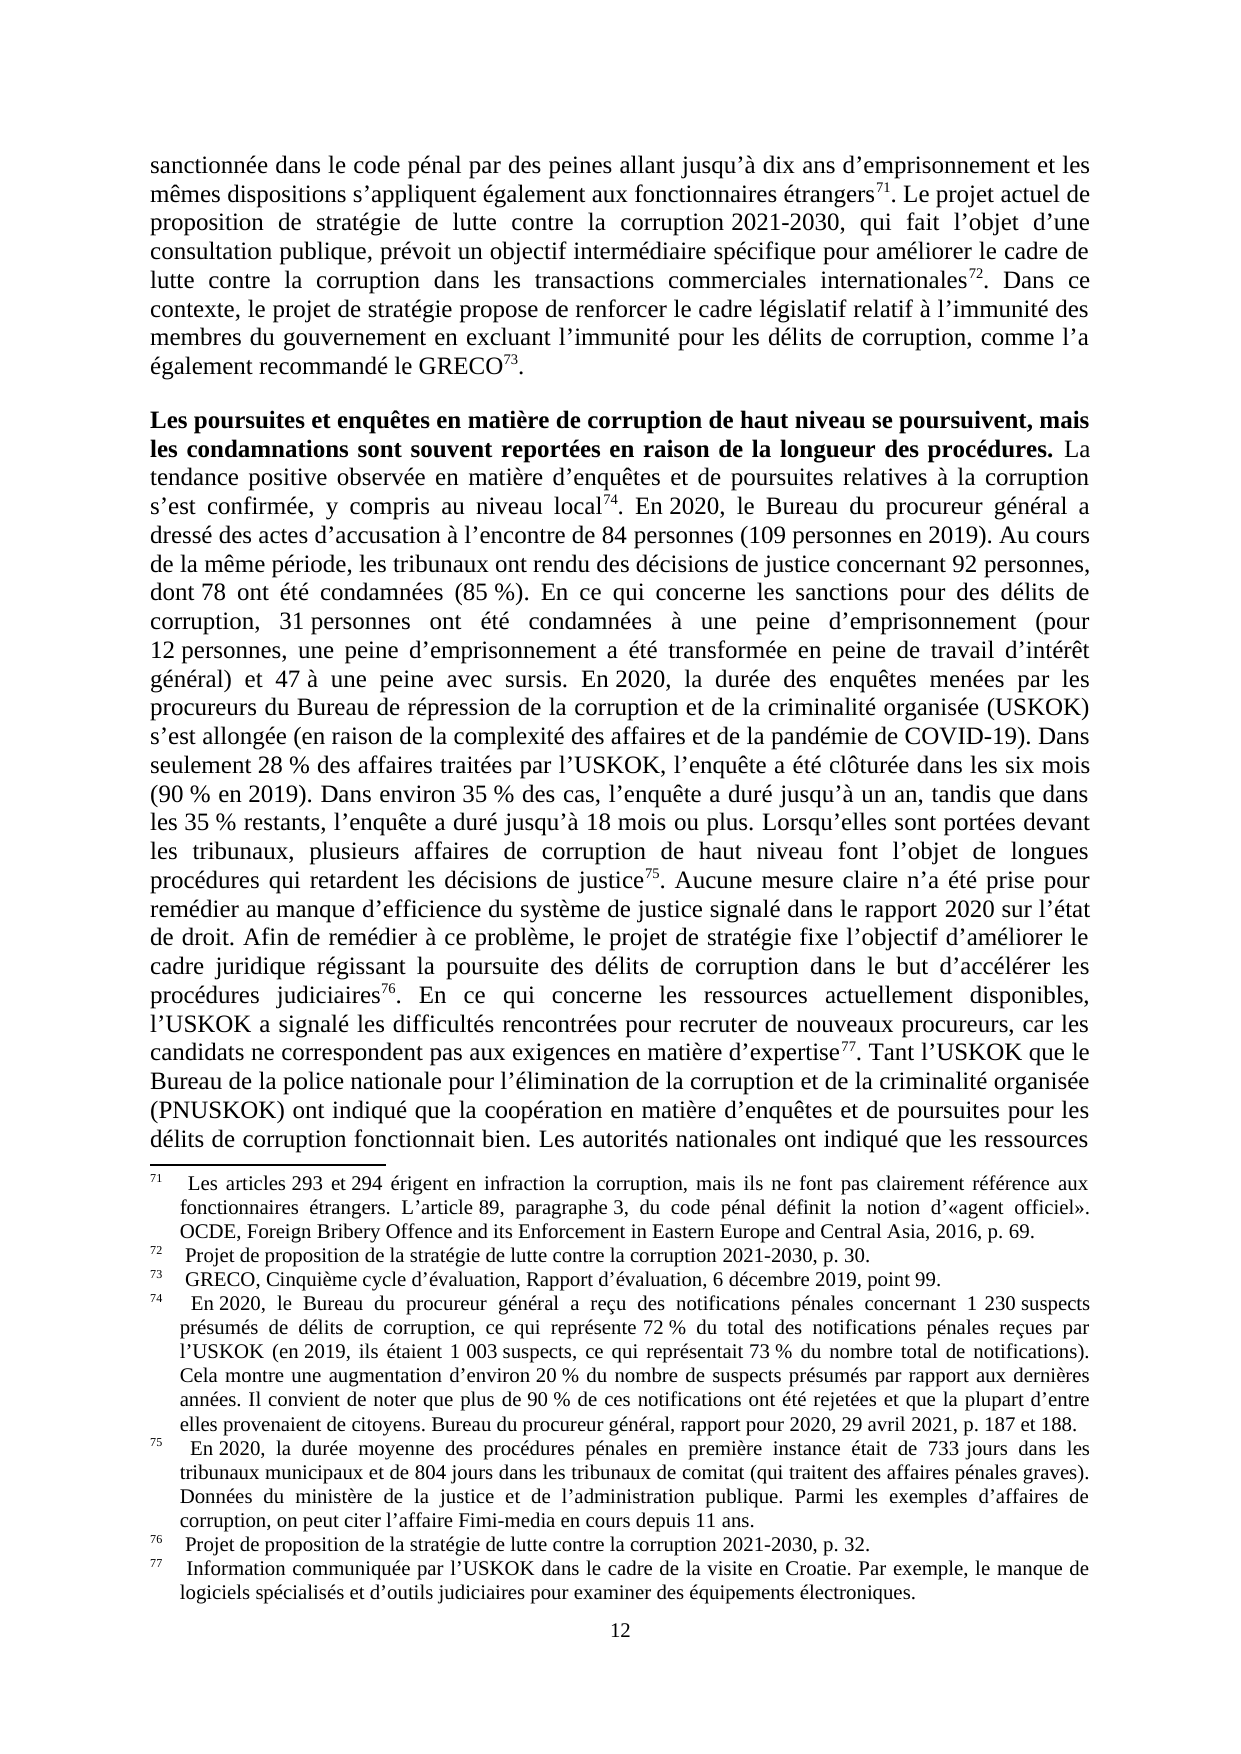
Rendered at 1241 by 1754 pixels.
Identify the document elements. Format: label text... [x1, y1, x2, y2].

text Les poursuites et enquêtes en matière de corruption de haut niveau se poursuivent, mais les condamnations sont souvent reportées en raison de la longueur des procédures. La tendance positive observée en matière d’enquêtes et de poursuites relatives à la corruption s’est confirmée, y compris au niveau local. En 2020, le Bureau du procureur général a dressé des actes d’accusation à l’encontre de 84 personnes (109 personnes en 2019). Au cours de la même période, les tribunaux ont rendu des décisions de justice concernant 92 personnes, dont 78 ont été condamnées (85 %). En ce qui concerne les sanctions pour des délits de corruption, 31 personnes ont été condamnées à une peine d’emprisonnement (pour 12 personnes, une peine d’emprisonnement a été transformée en peine de travail d’intérêt général) et 47 à une peine avec sursis. En 2020, la durée des enquêtes menées par les procureurs du Bureau de répression de la corruption et de la criminalité organisée (USKOK) s’est allongée (en raison de la complexité des affaires et de la pandémie de COVID-19). Dans seulement 28 % des affaires traitées par l’USKOK, l’enquête a été clôturée dans les six mois (90 % en 2019). Dans environ 35 % des cas, l’enquête a duré jusqu’à un an, tandis que dans les 35 % restants, l’enquête a duré jusqu’à 18 mois ou plus. Lorsqu’elles sont portées devant les tribunaux, plusieurs affaires de corruption de haut niveau font l’objet de longues procédures qui retardent les décisions de justice. Aucune mesure claire n’a été prise pour remédier au manque d’efficience du système de justice signalé dans le rapport 2020 sur l’état de droit. Afin de remédier à ce problème, le projet de stratégie fixe l’objectif d’améliorer le cadre juridique régissant la poursuite des délits de corruption dans le but d’accélérer les procédures judiciaires. En ce qui concerne les ressources actuellement disponibles, l’USKOK a signalé les difficultés rencontrées pour recruter de nouveaux procureurs, car les candidats ne correspondent pas aux exigences en matière d’expertise. Tant l’USKOK que le Bureau de la police nationale pour l’élimination de la corruption et de la criminalité organisée (PNUSKOK) ont indiqué que la coopération en matière d’enquêtes et de poursuites pour les délits de corruption fonctionnait bien. Les autorités nationales ont indiqué que les ressources disponibles étaient jugées suffisantes et que des formations spécialisées en matière de lutte contre la corruption étaient disponibles en ligne. Des lacunes ont été recensées en ce qui concerne la disponibilité d’équipements permettant de mener des activités d’enquête complexes. Selon le projet de stratégie, le PNUSKOK tirera profit de la numérisation et de la rénovation, tant au niveau national qu’au niveau local. [150, 405, 1090, 1152]
text Le cadre législatif de lutte contre la corruption doit encore être réformé. La suppression des immunités politiques des membres du gouvernement a été annoncée dans le programme du gouvernement 2020-2024, mais jusqu’à présent, les règles demeurent telles qu’énoncées à l’article 34 de la loi sur le gouvernement, qui prévoit l’immunité pour tous les crimes passibles d’une peine d’emprisonnement pouvant aller jusqu’à cinq ans. La corruption est sanctionnée dans le code pénal par des peines allant jusqu’à dix ans d’emprisonnement et les mêmes dispositions s’appliquent également aux fonctionnaires étrangers. Le projet actuel de proposition de stratégie de lutte contre la corruption 2021-2030, qui fait l’objet d’une consultation publique, prévoit un objectif intermédiaire spécifique pour améliorer le cadre de lutte contre la corruption dans les transactions commerciales internationales. Dans ce contexte, le projet de stratégie propose de renforcer le cadre législatif relatif à l’immunité des membres du gouvernement en excluant l’immunité pour les délits de corruption, comme l’a également recommandé le GRECO. [150, 150, 1090, 380]
